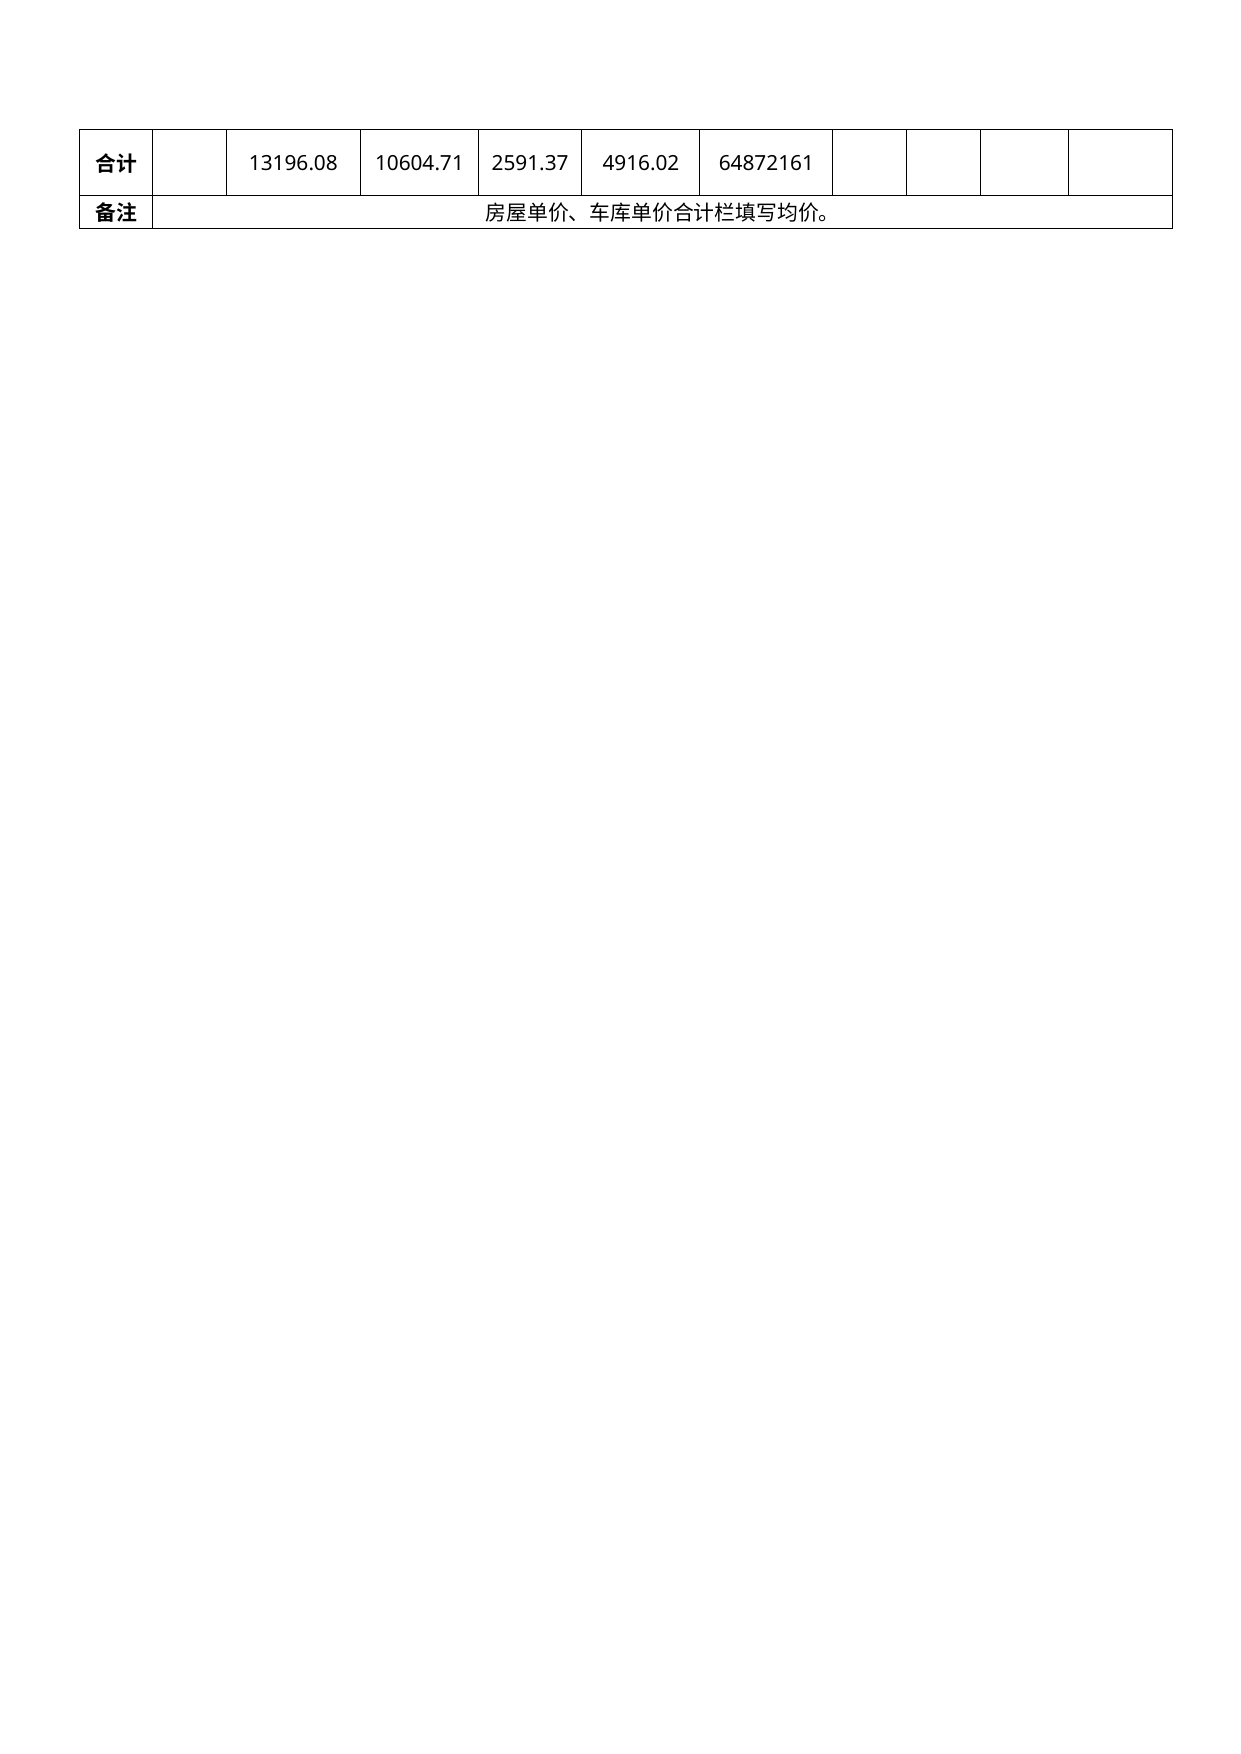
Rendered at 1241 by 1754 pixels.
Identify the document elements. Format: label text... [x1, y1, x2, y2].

table_cell [153, 130, 226, 194]
table_cell 13196.08 [227, 130, 360, 194]
table_cell 64872161 [700, 130, 832, 194]
table_cell 合计 [80, 130, 152, 194]
table_cell [1069, 130, 1172, 194]
table_cell [907, 130, 980, 194]
table_cell 10604.71 [361, 130, 478, 194]
table_cell 房屋单价、车库单价合计栏填写均价。 [153, 196, 1172, 228]
table_cell 备注 [80, 196, 152, 228]
table_cell 2591.37 [479, 130, 581, 194]
table_cell [833, 130, 906, 194]
table_cell 4916.02 [582, 130, 699, 194]
table_cell [981, 130, 1068, 194]
